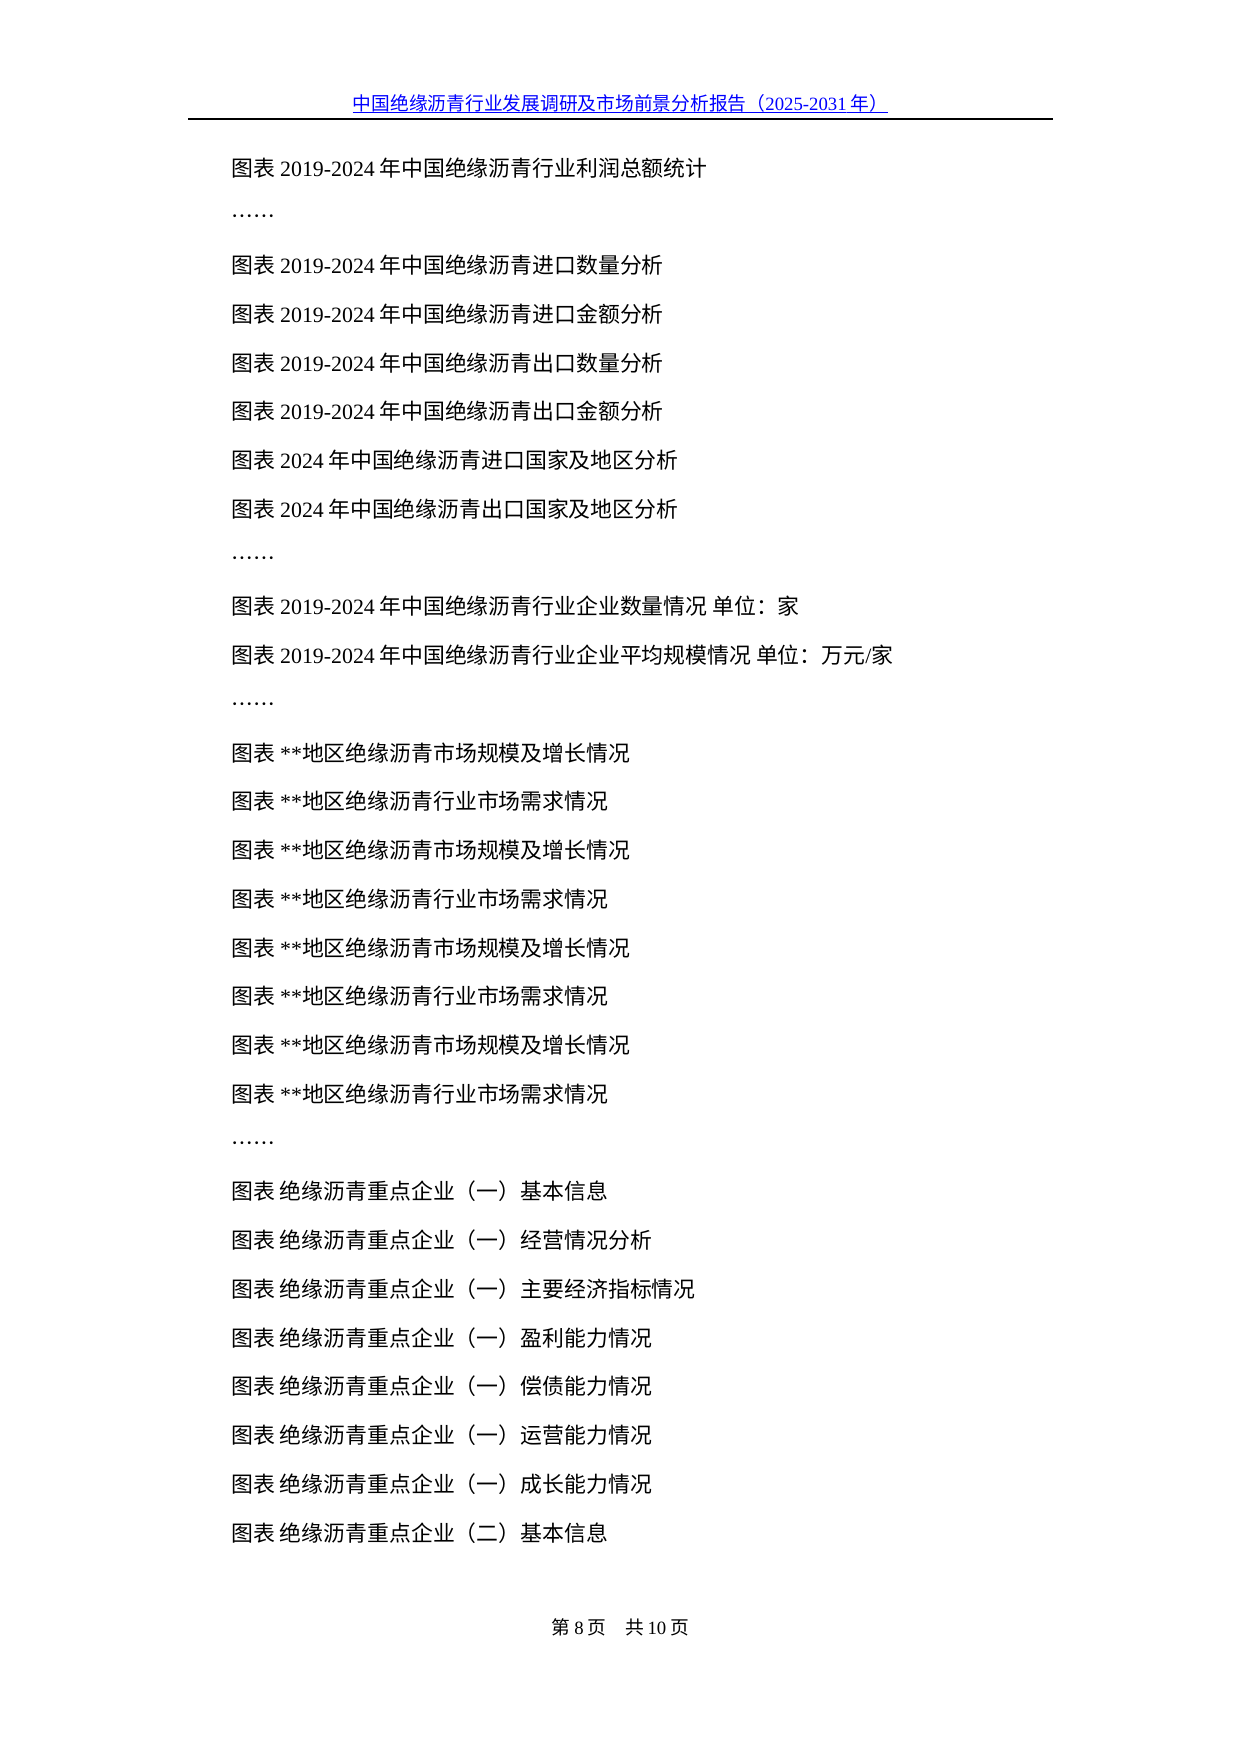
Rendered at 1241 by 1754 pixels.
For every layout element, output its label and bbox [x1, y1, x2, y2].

text [187, 150, 1053, 1548]
